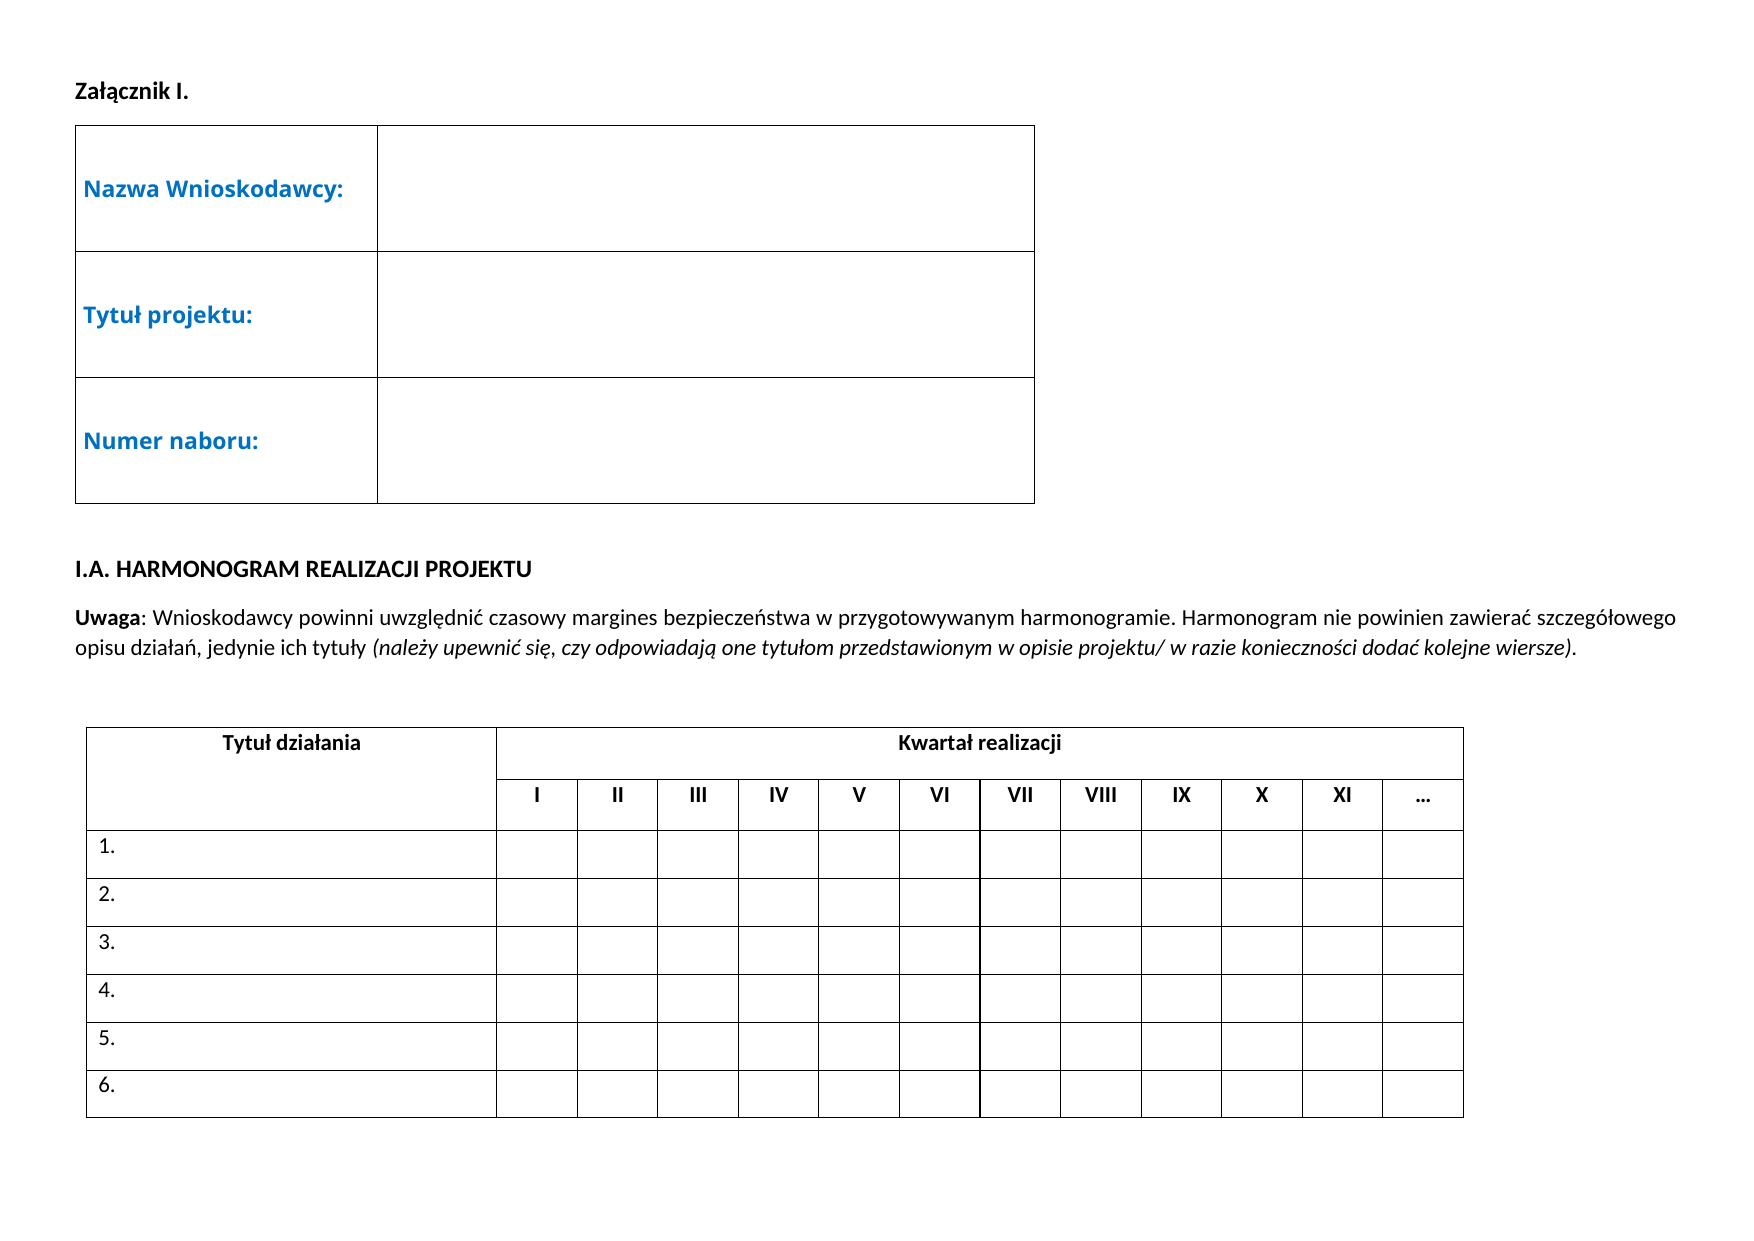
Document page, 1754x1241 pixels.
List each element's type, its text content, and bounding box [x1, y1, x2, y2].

table_cell [981, 975, 1060, 1022]
table_cell [1142, 1023, 1221, 1069]
table_cell [1383, 1023, 1463, 1069]
table_cell [578, 1071, 657, 1117]
table_cell [578, 831, 657, 878]
table_cell Tytuł projektu: [76, 252, 377, 377]
table_cell II [578, 780, 657, 830]
table_cell [1222, 879, 1302, 926]
table_cell [819, 879, 899, 926]
table_cell I [497, 780, 577, 830]
table_cell [658, 927, 738, 974]
table_cell [1303, 831, 1382, 878]
table_cell X [1222, 780, 1302, 830]
table_cell [1142, 831, 1221, 878]
table_cell [378, 252, 1034, 377]
table_cell [658, 879, 738, 926]
table_cell [658, 1023, 738, 1069]
table_cell Numer naboru: [76, 378, 377, 503]
table_header Tytuł działania [87, 728, 496, 830]
table_cell [658, 975, 738, 1022]
table_cell [497, 1023, 577, 1069]
table_cell [900, 831, 979, 878]
table_cell [1303, 879, 1382, 926]
table_cell [981, 831, 1060, 878]
table_header Nazwa Wnioskodawcy: [76, 126, 377, 251]
table_cell … [1383, 780, 1463, 830]
table_cell [1061, 927, 1141, 974]
table_cell 3. [87, 927, 496, 974]
table_cell [819, 927, 899, 974]
table_cell [819, 975, 899, 1022]
table_cell [819, 1023, 899, 1069]
table_cell [819, 831, 899, 878]
table_cell 4. [87, 975, 496, 1022]
table_cell [658, 831, 738, 878]
table_cell [1061, 831, 1141, 878]
table_cell [1383, 879, 1463, 926]
table_cell [1383, 927, 1463, 974]
table_cell [1222, 975, 1302, 1022]
table_cell XI [1303, 780, 1382, 830]
table_cell 2. [87, 879, 496, 926]
table_header Kwartał realizacji [497, 728, 1463, 779]
table_cell [1142, 879, 1221, 926]
table_cell [900, 1023, 979, 1069]
table_cell [1142, 1071, 1221, 1117]
table_cell [1222, 1023, 1302, 1069]
table_cell [981, 1023, 1060, 1069]
text Załącznik I. [75, 75, 1679, 106]
table_cell 6. [87, 1071, 496, 1117]
table_cell IX [1142, 780, 1221, 830]
table_cell [1061, 1071, 1141, 1117]
table_cell [900, 1071, 979, 1117]
table_cell [739, 1071, 818, 1117]
table_cell [1383, 975, 1463, 1022]
table_cell [497, 831, 577, 878]
table_cell [1303, 1023, 1382, 1069]
table_cell IV [739, 780, 818, 830]
table_cell [739, 1023, 818, 1069]
table_cell [739, 879, 818, 926]
table_cell [497, 879, 577, 926]
table_cell [1061, 1023, 1141, 1069]
table_cell [1142, 927, 1221, 974]
table_cell [578, 1023, 657, 1069]
table_cell [1061, 879, 1141, 926]
table_cell [578, 879, 657, 926]
table_cell [900, 879, 979, 926]
table_cell [1303, 975, 1382, 1022]
text I.A. HARMONOGRAM REALIZACJI PROJEKTU [75, 553, 1679, 584]
table_cell 1. [87, 831, 496, 878]
table_cell [1303, 927, 1382, 974]
table_cell [1222, 927, 1302, 974]
table_cell [1222, 831, 1302, 878]
table_cell [981, 927, 1060, 974]
table_cell [1142, 975, 1221, 1022]
table_cell [900, 975, 979, 1022]
table_cell [578, 975, 657, 1022]
table_cell [497, 975, 577, 1022]
table_cell [739, 975, 818, 1022]
table_header [378, 126, 1034, 251]
table_cell [1383, 831, 1463, 878]
table_cell [739, 831, 818, 878]
table_cell VI [900, 780, 979, 830]
table_cell 5. [87, 1023, 496, 1069]
table_cell [497, 1071, 577, 1117]
table_cell VII [981, 780, 1060, 830]
table_cell [1061, 975, 1141, 1022]
table_cell III [658, 780, 738, 830]
table_cell [497, 927, 577, 974]
table_cell [981, 1071, 1060, 1117]
table_cell [819, 1071, 899, 1117]
table_cell [378, 378, 1034, 503]
table_cell [658, 1071, 738, 1117]
text Uwaga: Wnioskodawcy powinni uwzględnić czasowy margines bezpieczeństwa w przygotowywanym harmonogramie. Harmonogram nie powinien zawierać szczegółowego opisu działań, jedynie ich tytuły (należy upewnić się, czy odpowiadają one tytułom przedstawionym w opisie projektu/ w razie konieczności dodać kolejne wiersze). [75, 603, 1679, 661]
table_cell [1303, 1071, 1382, 1117]
table_cell V [819, 780, 899, 830]
table_cell [1383, 1071, 1463, 1117]
table_cell [578, 927, 657, 974]
table_cell VIII [1061, 780, 1141, 830]
table_cell [739, 927, 818, 974]
table_cell [900, 927, 979, 974]
table_cell [1222, 1071, 1302, 1117]
table_cell [981, 879, 1060, 926]
